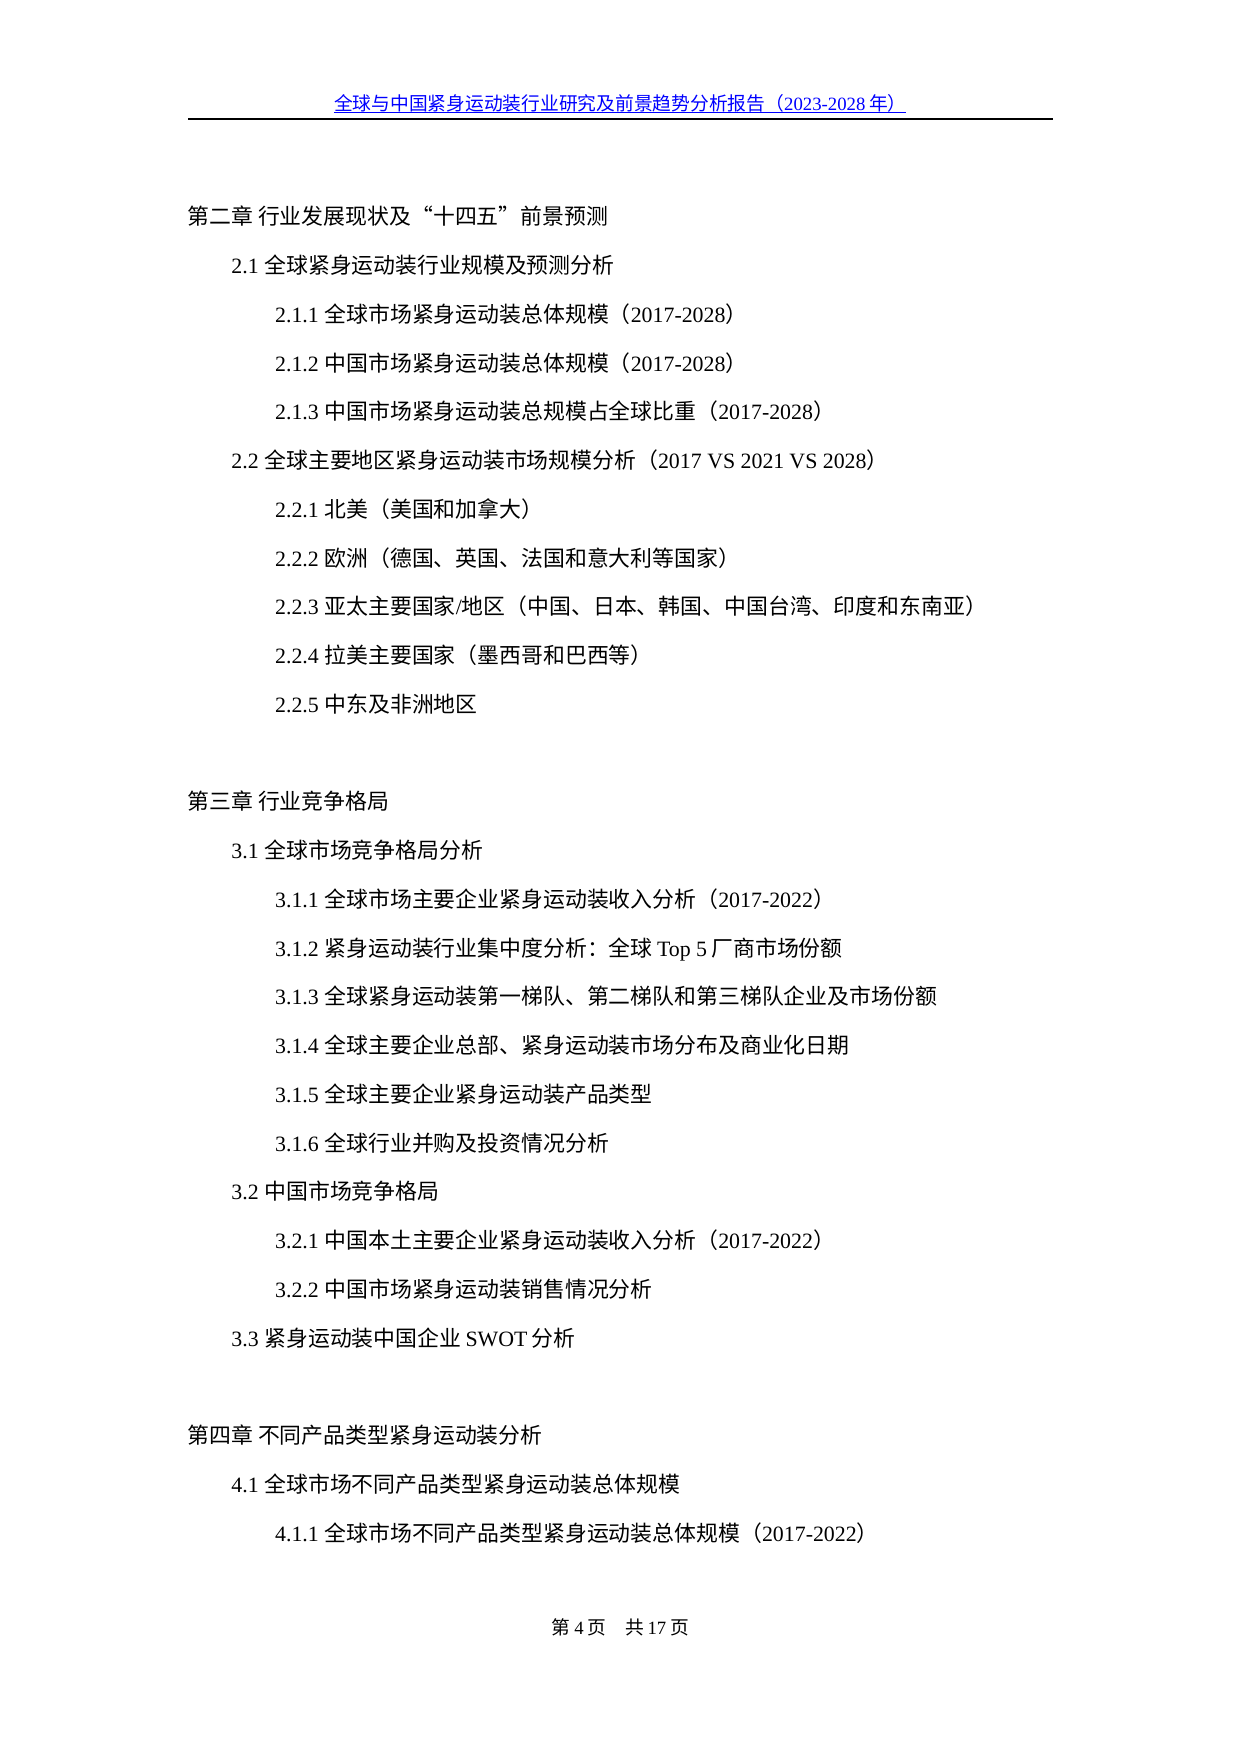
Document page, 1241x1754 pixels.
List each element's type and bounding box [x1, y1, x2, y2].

text [187, 150, 1053, 1548]
